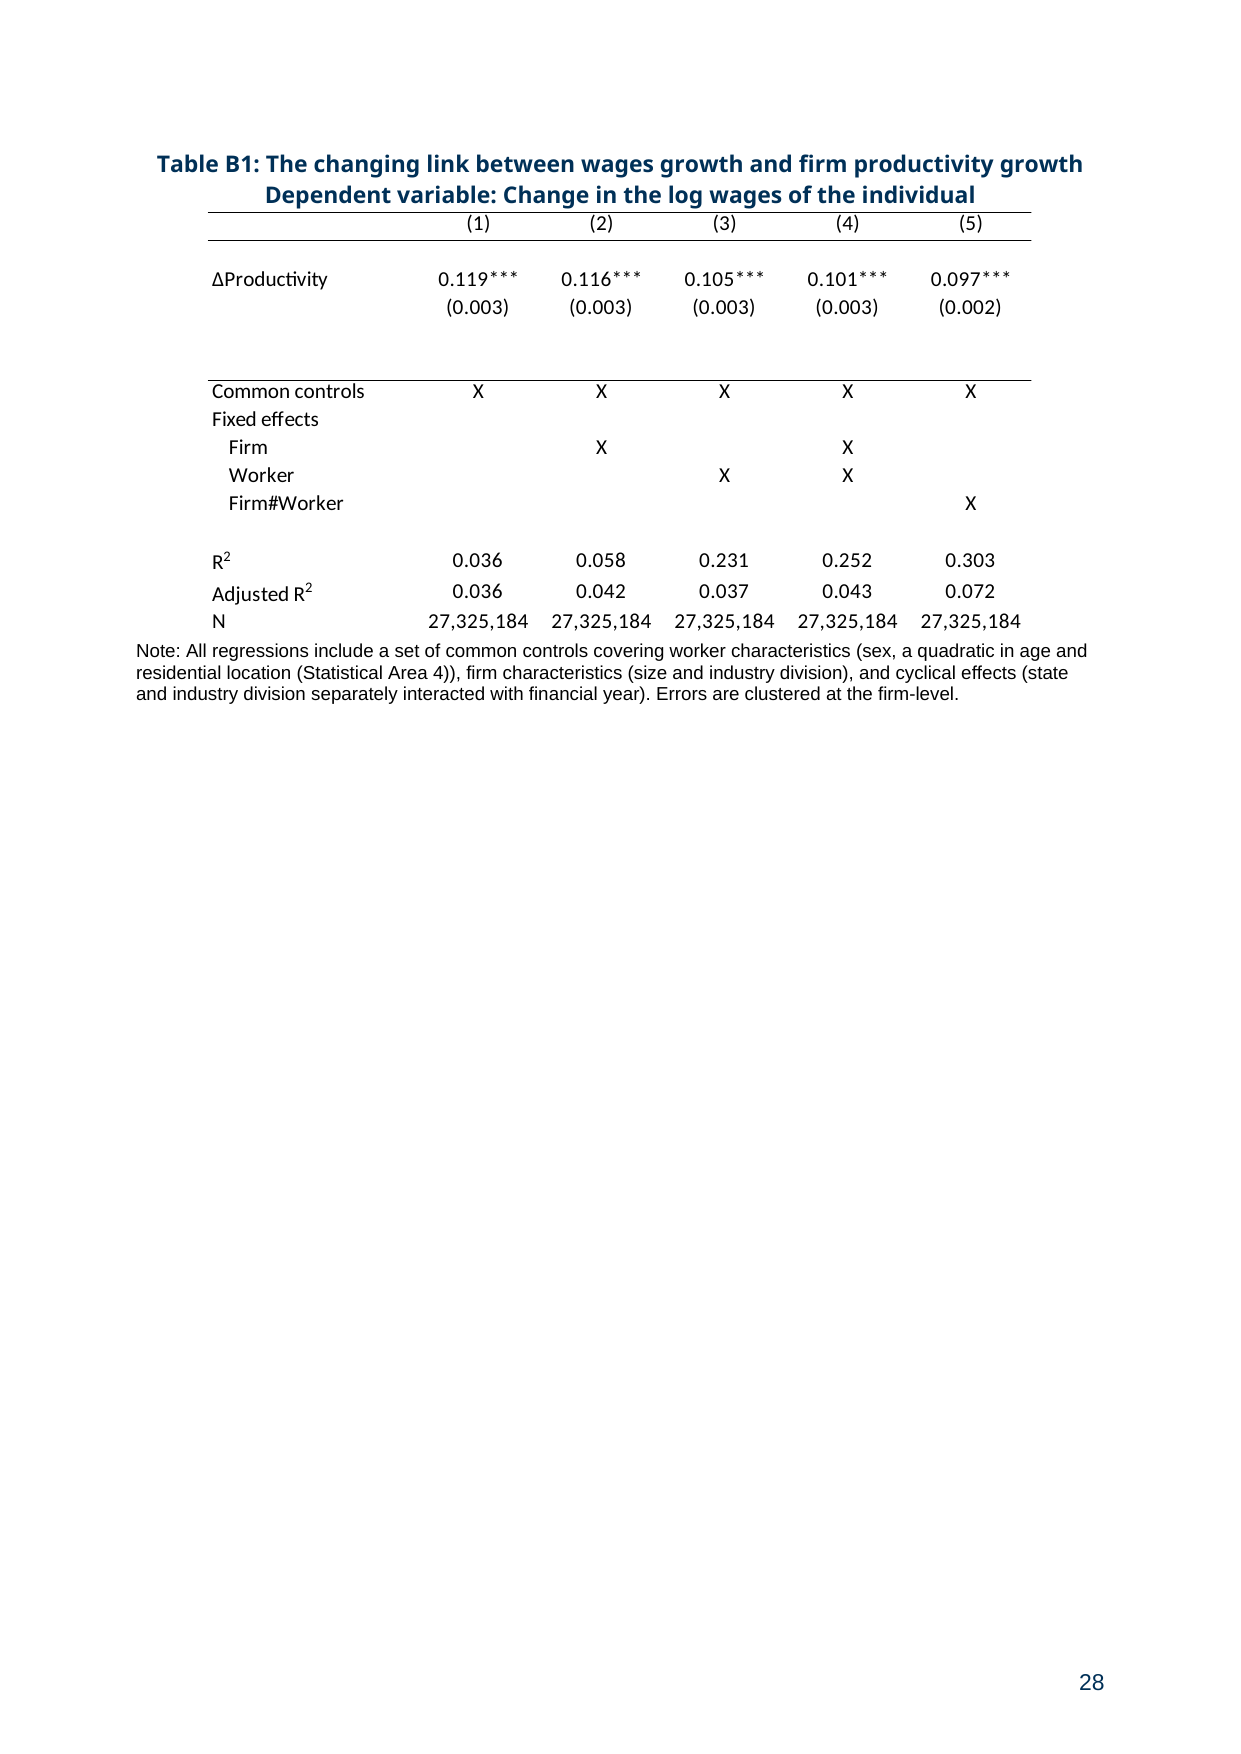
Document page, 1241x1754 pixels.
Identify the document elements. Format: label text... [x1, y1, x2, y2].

text Note: All regressions include a set of common controls covering worker characteristics (sex, a quadratic in age and residential location (Statistical Area 4)), firm characteristics (size and industry division), and cyclical effects (state and industry division separately interacted with financial year). Errors are clustered at the firm-level. [136, 640, 1104, 704]
subtitle Table B1: The changing link between wages growth and firm productivity growth Dependent variable: Change in the log wages of the individual [136, 148, 1104, 210]
